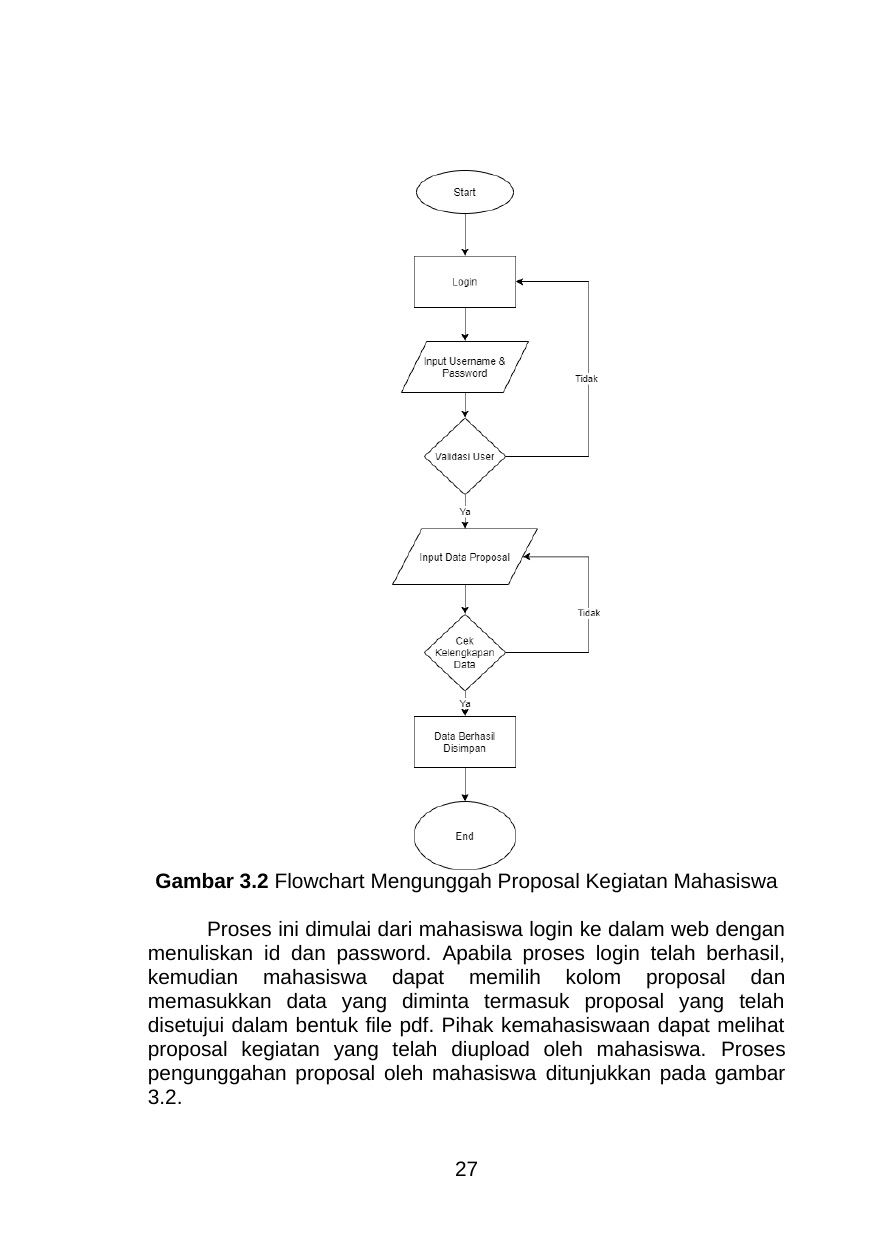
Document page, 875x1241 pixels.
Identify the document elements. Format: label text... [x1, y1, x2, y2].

text Proses ini dimulai dari mahasiswa login ke dalam web dengan menuliskan id dan password. Apabila proses login telah berhasil, kemudian mahasiswa dapat memilih kolom proposal dan memasukkan data yang diminta termasuk proposal yang telah disetujui dalam bentuk file pdf. Pihak kemahasiswaan dapat melihat proposal kegiatan yang telah diupload oleh mahasiswa. Proses pengunggahan proposal oleh mahasiswa ditunjukkan pada gambar 3.2. [148, 917, 785, 1109]
picture [392, 170, 600, 870]
text Gambar 3.2 Flowchart Mengunggah Proposal Kegiatan Mahasiswa [148, 869, 785, 893]
